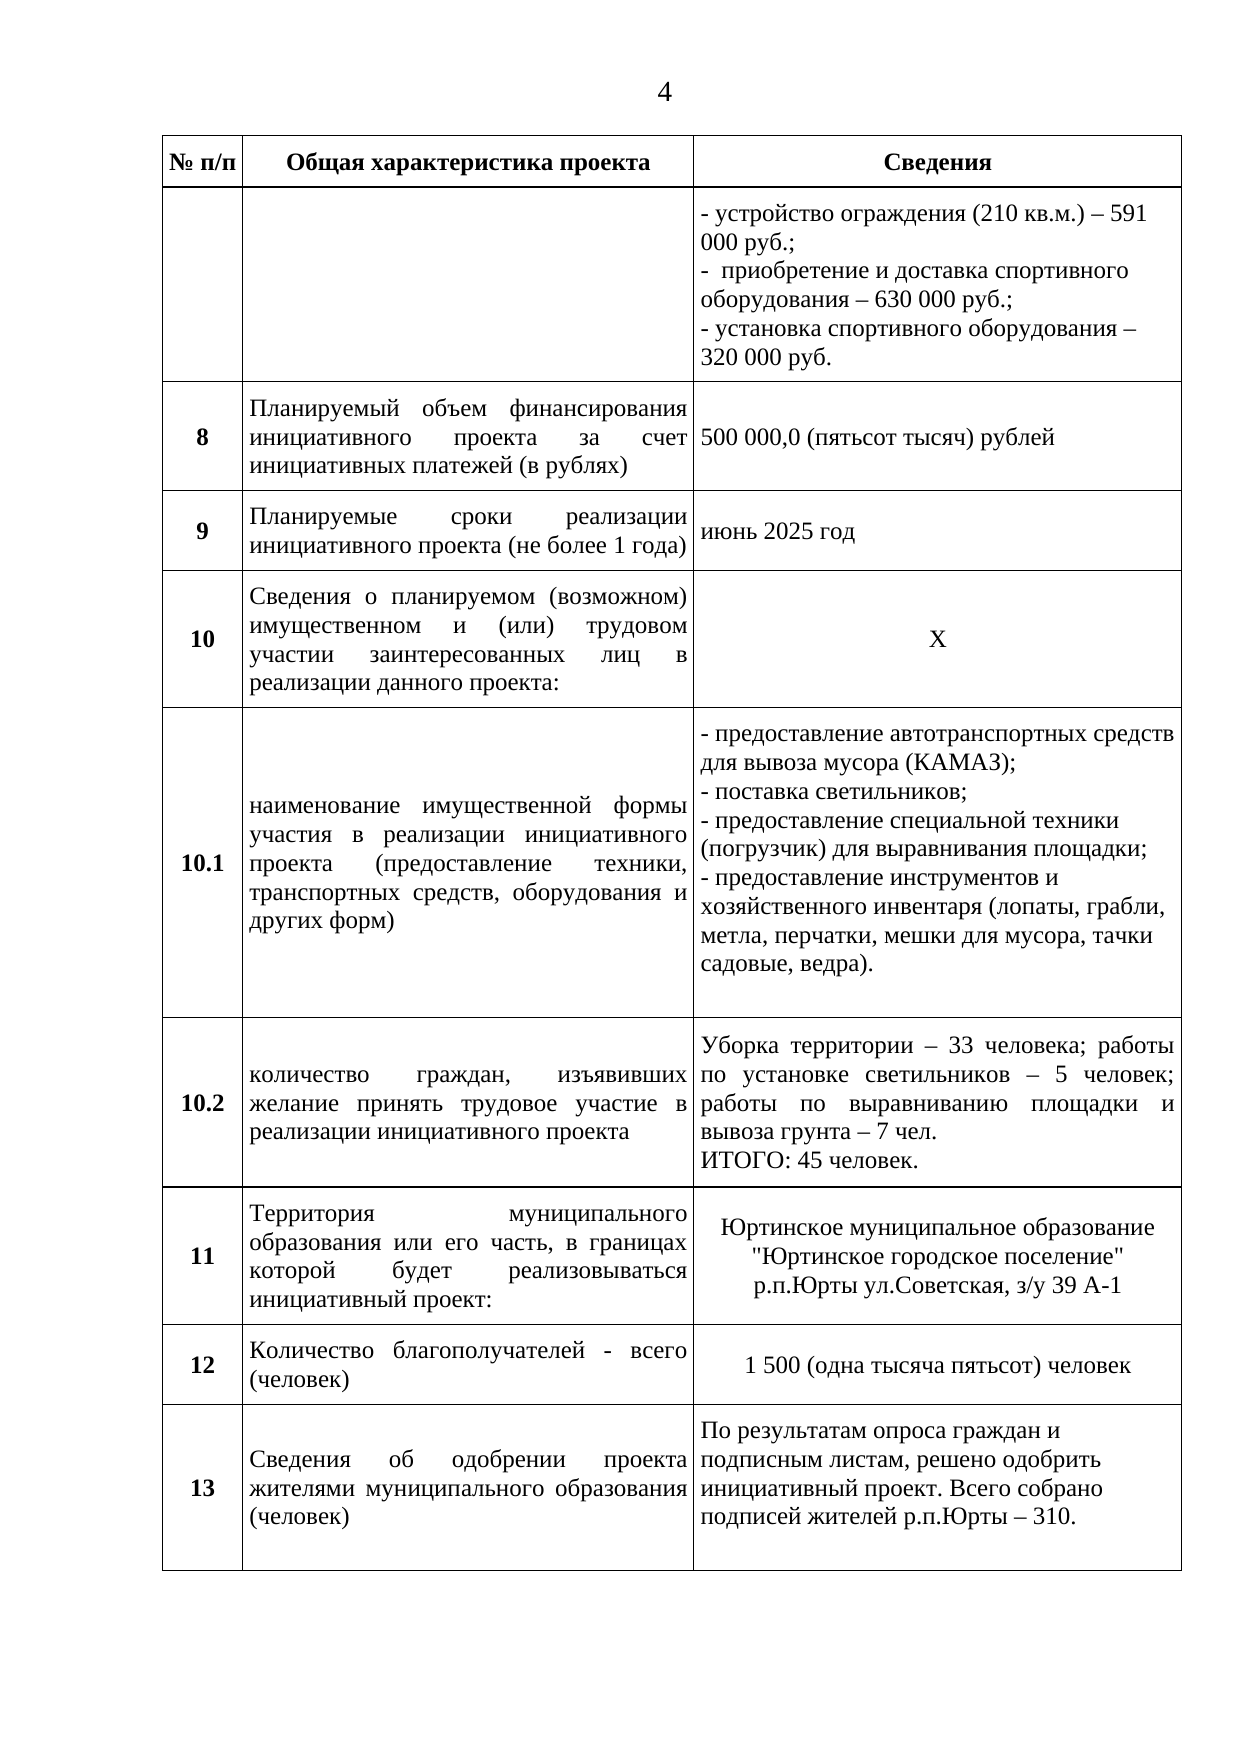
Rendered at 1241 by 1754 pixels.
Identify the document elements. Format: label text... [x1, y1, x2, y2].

table_cell 9 [163, 491, 242, 569]
table_cell количество граждан, изъявивших желание принять трудовое участие в реализации инициативного проекта [243, 1018, 693, 1186]
table_cell 10.2 [163, 1018, 242, 1186]
table_cell По результатам опроса граждан и подписным листам, решено одобрить инициативный проект. Всего собрано подписей жителей р.п.Юрты – 310. [694, 1405, 1181, 1569]
table_cell Планируемый объем финансирования инициативного проекта за счет инициативных платежей (в рублях) [243, 382, 693, 490]
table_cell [243, 188, 693, 381]
table_cell 1 500 (одна тысяча пятьсот) человек [694, 1325, 1181, 1403]
table_cell Уборка территории – 33 человека; работы по установке светильников – 5 человек; работы по выравниванию площадки и вывоза грунта – 7 чел. ИТОГО: 45 человек. [694, 1018, 1181, 1186]
table_cell - предоставление автотранспортных средств для вывоза мусора (КАМАЗ); - поставка светильников; - предоставление специальной техники (погрузчик) для выравнивания площадки; - предоставление инструментов и хозяйственного инвентаря (лопаты, грабли, метла, перчатки, мешки для мусора, тачки садовые, ведра). [694, 708, 1181, 1017]
table_cell Территория муниципального образования или его часть, в границах которой будет реализовываться инициативный проект: [243, 1188, 693, 1324]
table_header Общая характеристика проекта [243, 136, 693, 186]
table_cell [694, 188, 1181, 381]
table_cell 10 [163, 571, 242, 707]
table_cell июнь 2025 год [694, 491, 1181, 569]
table_cell Сведения об одобрении проекта жителями муниципального образования (человек) [243, 1405, 693, 1569]
table_cell Планируемые сроки реализации инициативного проекта (не более 1 года) [243, 491, 693, 569]
table_cell Сведения о планируемом (возможном) имущественном и (или) трудовом участии заинтересованных лиц в реализации данного проекта: [243, 571, 693, 707]
table_cell 11 [163, 1188, 242, 1324]
table_cell 12 [163, 1325, 242, 1403]
table_cell наименование имущественной формы участия в реализации инициативного проекта (предоставление техники, транспортных средств, оборудования и других форм) [243, 708, 693, 1017]
table_cell 10.1 [163, 708, 242, 1017]
table_cell Юртинское муниципальное образование "Юртинское городское поселение" р.п.Юрты ул.Советская, з/у 39 А-1 [694, 1188, 1181, 1324]
table_cell 500 000,0 (пятьсот тысяч) рублей [694, 382, 1181, 490]
table_cell Х [694, 571, 1181, 707]
table_header № п/п [163, 136, 242, 186]
table_cell 13 [163, 1405, 242, 1569]
table_header Сведения [694, 136, 1181, 186]
table_cell Количество благополучателей - всего (человек) [243, 1325, 693, 1403]
table_cell 8 [163, 382, 242, 490]
table_cell 7 [163, 188, 242, 381]
